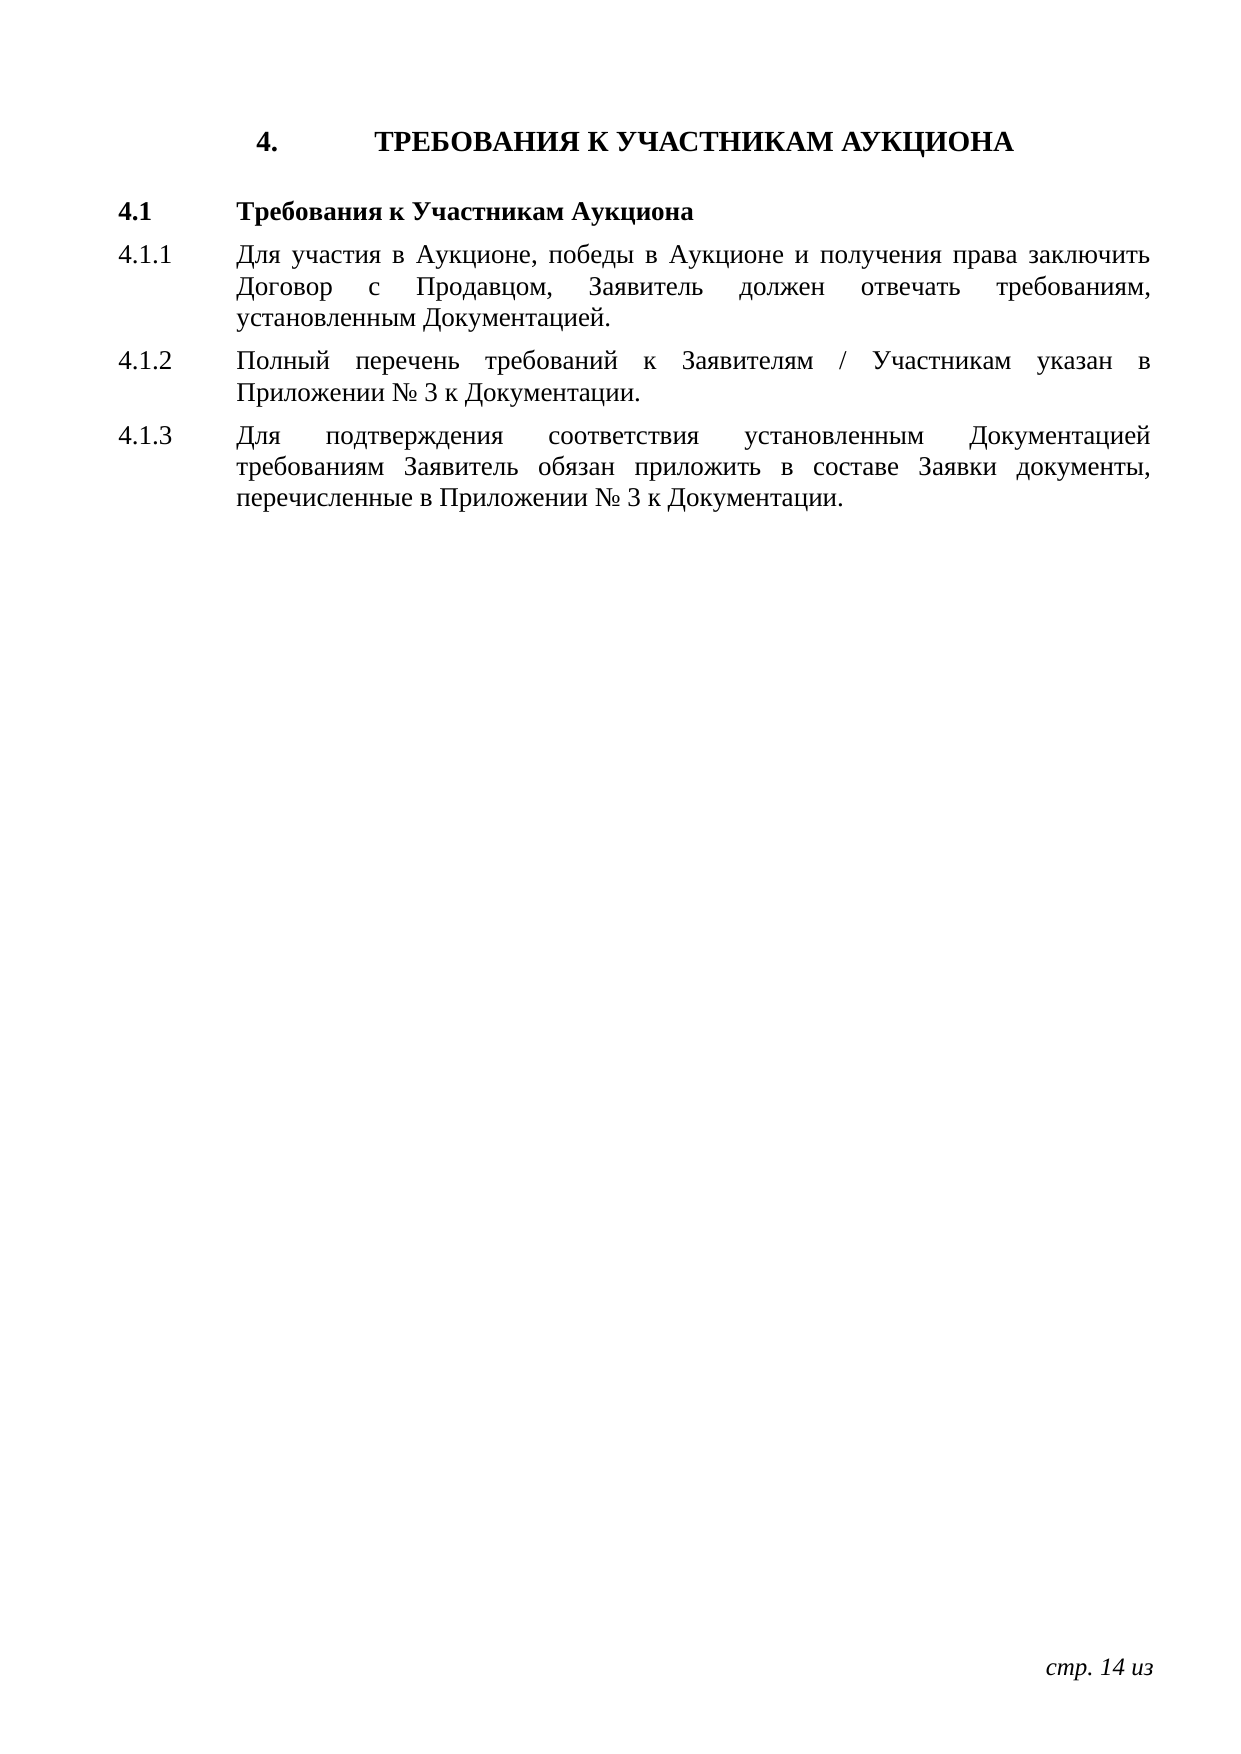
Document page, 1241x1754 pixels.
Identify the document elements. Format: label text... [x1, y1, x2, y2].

text Полный перечень требований к Заявителям / Участникам указан в Приложении № 3 к Документации. [118, 344, 1152, 407]
subtitle Требования к Участникам Аукциона [118, 195, 1152, 226]
text Для подтверждения соответствия установленным Документацией требованиям Заявитель обязан приложить в составе Заявки документы, перечисленные в Приложении № 3 к Документации. [118, 419, 1152, 513]
text Для участия в Аукционе, победы в Аукционе и получения права заключить Договор с Продавцом, Заявитель должен отвечать требованиям, установленным Документацией. [118, 238, 1152, 332]
subtitle ТРЕБОВАНИЯ К УЧАСТНИКАМ АУКЦИОНА [118, 124, 1152, 157]
